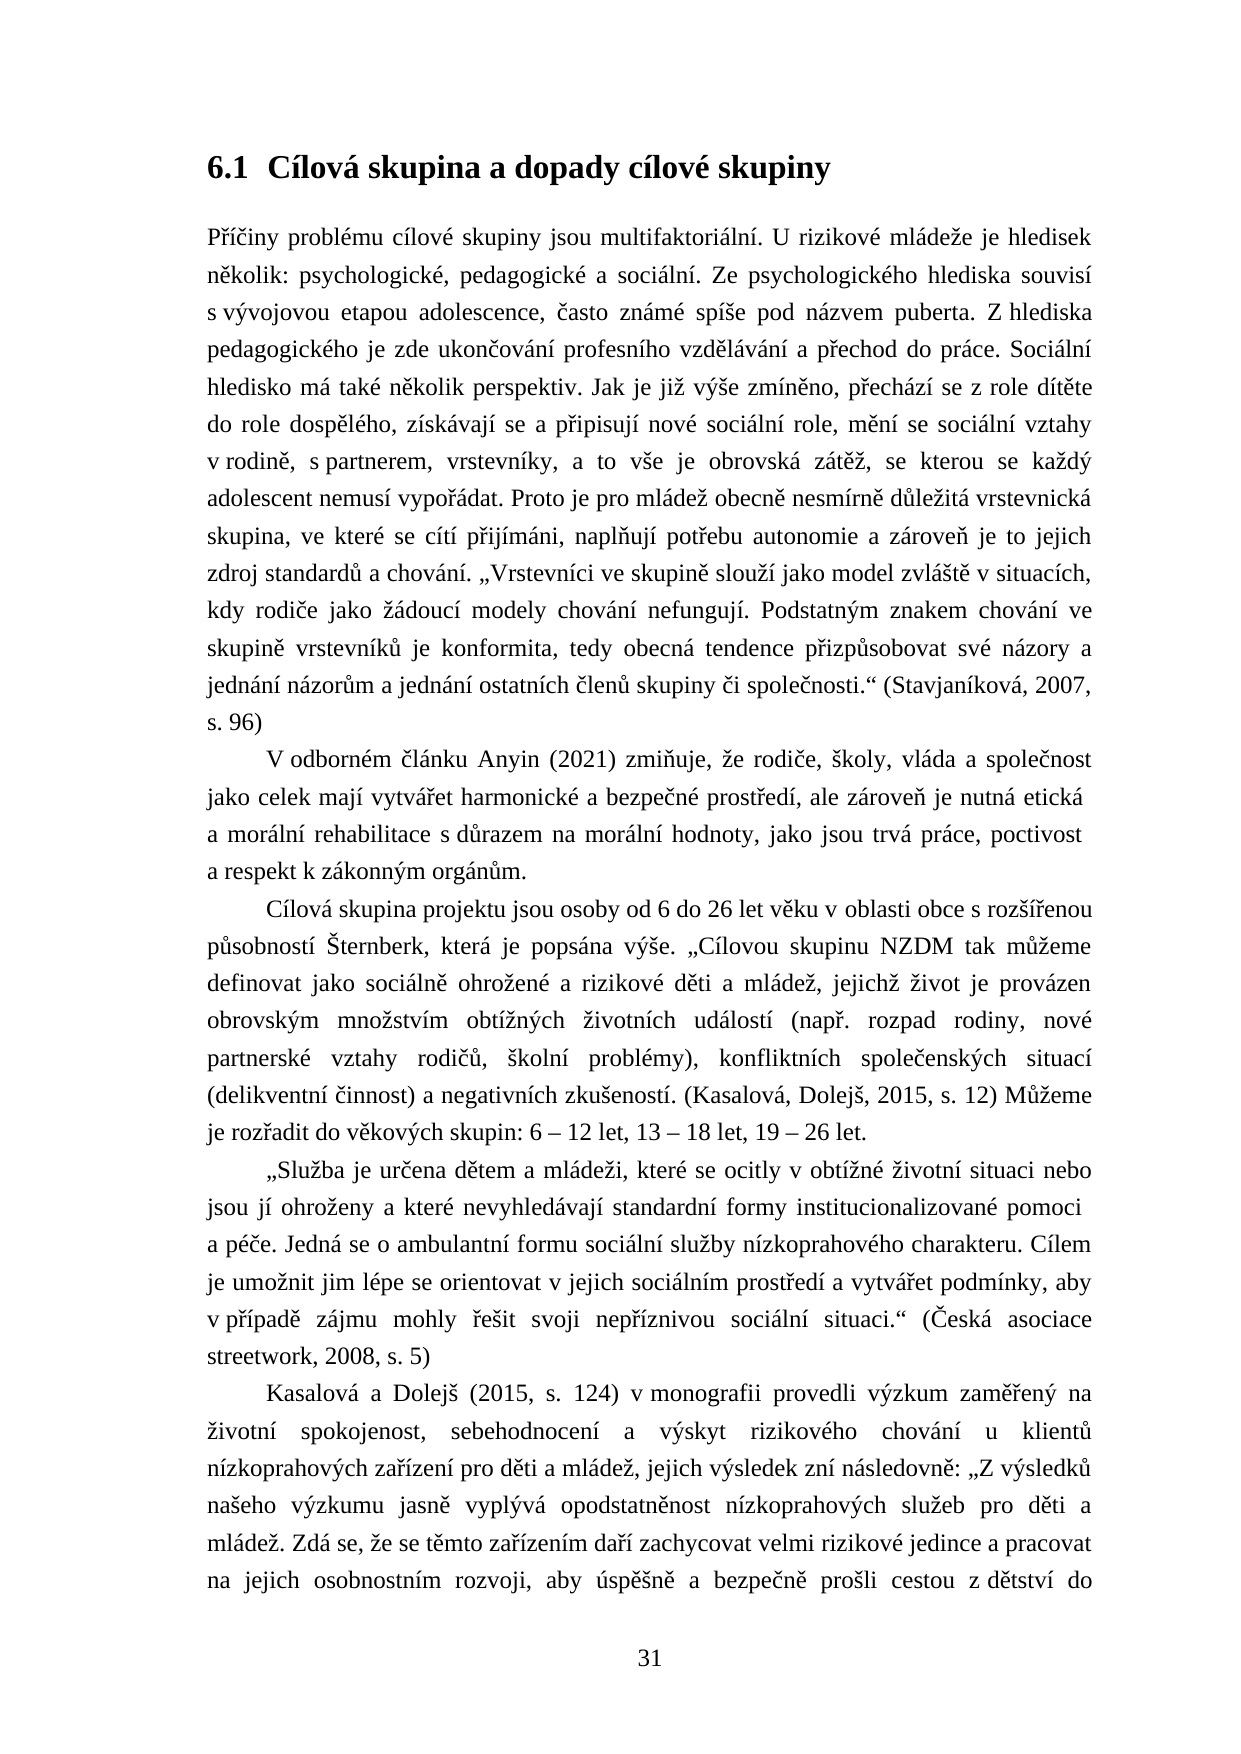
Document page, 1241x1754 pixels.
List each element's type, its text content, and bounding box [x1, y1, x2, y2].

subtitle Cílová skupina a dopady cílové skupiny [207, 148, 1092, 186]
text Příčiny problému cílové skupiny jsou multifaktoriální. U rizikové mládeže je hledisek několik: psychologické, pedagogické a sociální. Ze psychologického hlediska souvisí s vývojovou etapou adolescence, často známé spíše pod názvem puberta. Z hlediska pedagogického je zde ukončování profesního vzdělávání a přechod do práce. Sociální hledisko má také několik perspektiv. Jak je již výše zmíněno, přechází se z role dítěte do role dospělého, získávají se a připisují nové sociální role, mění se sociální vztahy v rodině, s partnerem, vrstevníky, a to vše je obrovská zátěž, se kterou se každý adolescent nemusí vypořádat. Proto je pro mládež obecně nesmírně důležitá vrstevnická skupina, ve které se cítí přijímáni, naplňují potřebu autonomie a zároveň je to jejich zdroj standardů a chování. „Vrstevníci ve skupině slouží jako model zvláště v situacích, kdy rodiče jako žádoucí modely chování nefungují. Podstatným znakem chování ve skupině vrstevníků je konformita, tedy obecná tendence přizpůsobovat své názory a jednání názorům a jednání ostatních členů skupiny či společnosti.“ (Stavjaníková, 2007, s. 96) [207, 222, 1092, 736]
text V odborném článku Anyin (2021) zmiňuje, že rodiče, školy, vláda a společnost jako celek mají vytvářet harmonické a bezpečné prostředí, ale zároveň je nutná etická a morální rehabilitace s důrazem na morální hodnoty, jako jsou trvá práce, poctivost a respekt k zákonným orgánům. [207, 744, 1092, 885]
text „Služba je určena dětem a mládeži, které se ocitly v obtížné životní situaci nebo jsou jí ohroženy a které nevyhledávají standardní formy institucionalizované pomoci a péče. Jedná se o ambulantní formu sociální služby nízkoprahového charakteru. Cílem je umožnit jim lépe se orientovat v jejich sociálním prostředí a vytvářet podmínky, aby v případě zájmu mohly řešit svoji nepříznivou sociální situaci.“ (Česká asociace streetwork, 2008, s. 5) [207, 1155, 1092, 1370]
text Cílová skupina projektu jsou osoby od 6 do 26 let věku v oblasti obce s rozšířenou působností Šternberk, která je popsána výše. „Cílovou skupinu NZDM tak můžeme definovat jako sociálně ohrožené a rizikové děti a mládež, jejichž život je provázen obrovským množstvím obtížných životních událostí (např. rozpad rodiny, nové partnerské vztahy rodičů, školní problémy), konfliktních společenských situací (delikventní činnost) a negativních zkušeností. (Kasalová, Dolejš, 2015, s. 12) Můžeme je rozřadit do věkových skupin: 6 – 12 let, 13 – 18 let, 19 – 26 let. [207, 894, 1092, 1146]
